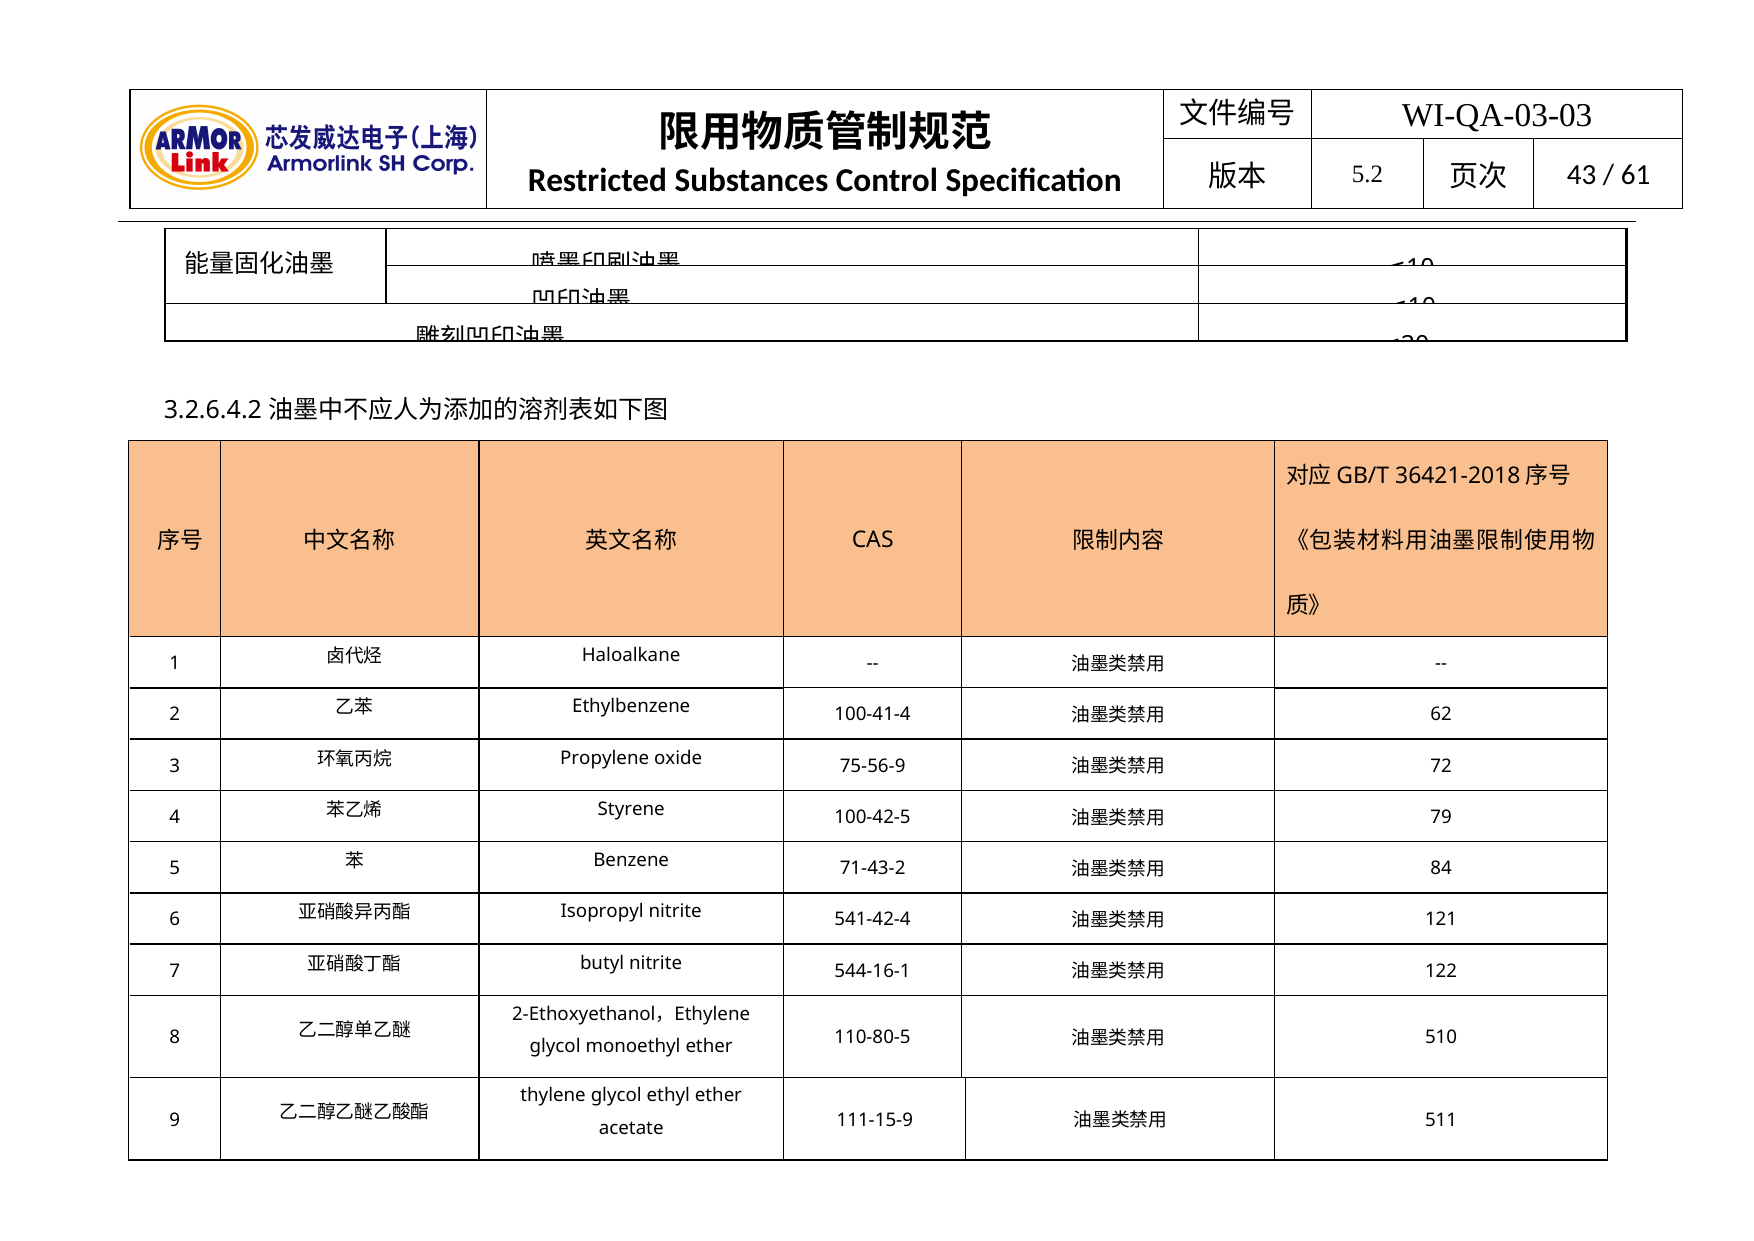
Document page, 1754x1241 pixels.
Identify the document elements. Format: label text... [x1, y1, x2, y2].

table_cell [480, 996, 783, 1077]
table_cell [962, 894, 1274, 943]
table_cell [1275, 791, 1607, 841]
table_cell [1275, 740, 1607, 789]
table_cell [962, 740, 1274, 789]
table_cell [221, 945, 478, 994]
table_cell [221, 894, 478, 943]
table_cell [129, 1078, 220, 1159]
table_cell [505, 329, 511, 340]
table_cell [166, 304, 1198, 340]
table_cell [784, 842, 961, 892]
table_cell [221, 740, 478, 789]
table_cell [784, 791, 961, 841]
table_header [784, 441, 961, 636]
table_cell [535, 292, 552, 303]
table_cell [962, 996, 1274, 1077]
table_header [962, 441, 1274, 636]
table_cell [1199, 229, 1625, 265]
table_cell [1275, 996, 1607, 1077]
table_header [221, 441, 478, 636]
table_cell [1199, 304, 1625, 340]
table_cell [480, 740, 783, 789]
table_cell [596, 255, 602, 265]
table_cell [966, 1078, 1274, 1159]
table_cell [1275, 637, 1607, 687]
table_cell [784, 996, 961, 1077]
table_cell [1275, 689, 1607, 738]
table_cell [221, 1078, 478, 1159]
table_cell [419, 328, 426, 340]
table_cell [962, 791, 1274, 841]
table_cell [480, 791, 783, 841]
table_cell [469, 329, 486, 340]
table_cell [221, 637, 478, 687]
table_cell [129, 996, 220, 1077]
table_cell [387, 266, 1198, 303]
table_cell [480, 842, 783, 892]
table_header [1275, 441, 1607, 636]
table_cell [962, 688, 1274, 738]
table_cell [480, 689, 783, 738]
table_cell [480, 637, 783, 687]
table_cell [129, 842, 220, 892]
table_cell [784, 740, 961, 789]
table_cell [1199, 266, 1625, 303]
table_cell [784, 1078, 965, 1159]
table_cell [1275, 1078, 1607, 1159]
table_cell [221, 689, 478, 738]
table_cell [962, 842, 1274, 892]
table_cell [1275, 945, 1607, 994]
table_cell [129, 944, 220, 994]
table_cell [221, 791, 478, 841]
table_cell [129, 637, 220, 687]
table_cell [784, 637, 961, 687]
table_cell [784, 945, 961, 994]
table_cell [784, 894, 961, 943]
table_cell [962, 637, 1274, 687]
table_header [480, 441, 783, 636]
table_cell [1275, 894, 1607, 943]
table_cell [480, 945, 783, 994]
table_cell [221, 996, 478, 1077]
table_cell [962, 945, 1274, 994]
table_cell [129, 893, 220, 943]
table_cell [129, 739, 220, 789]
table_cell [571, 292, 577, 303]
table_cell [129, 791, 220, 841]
picture [134, 100, 483, 196]
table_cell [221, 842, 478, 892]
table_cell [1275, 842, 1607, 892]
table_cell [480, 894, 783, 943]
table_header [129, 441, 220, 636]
text 3.2.6.4.2 油墨中不应人为添加的溶剂表如下图 [118, 375, 1636, 440]
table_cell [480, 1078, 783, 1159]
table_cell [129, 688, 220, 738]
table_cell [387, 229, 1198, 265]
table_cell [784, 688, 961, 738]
